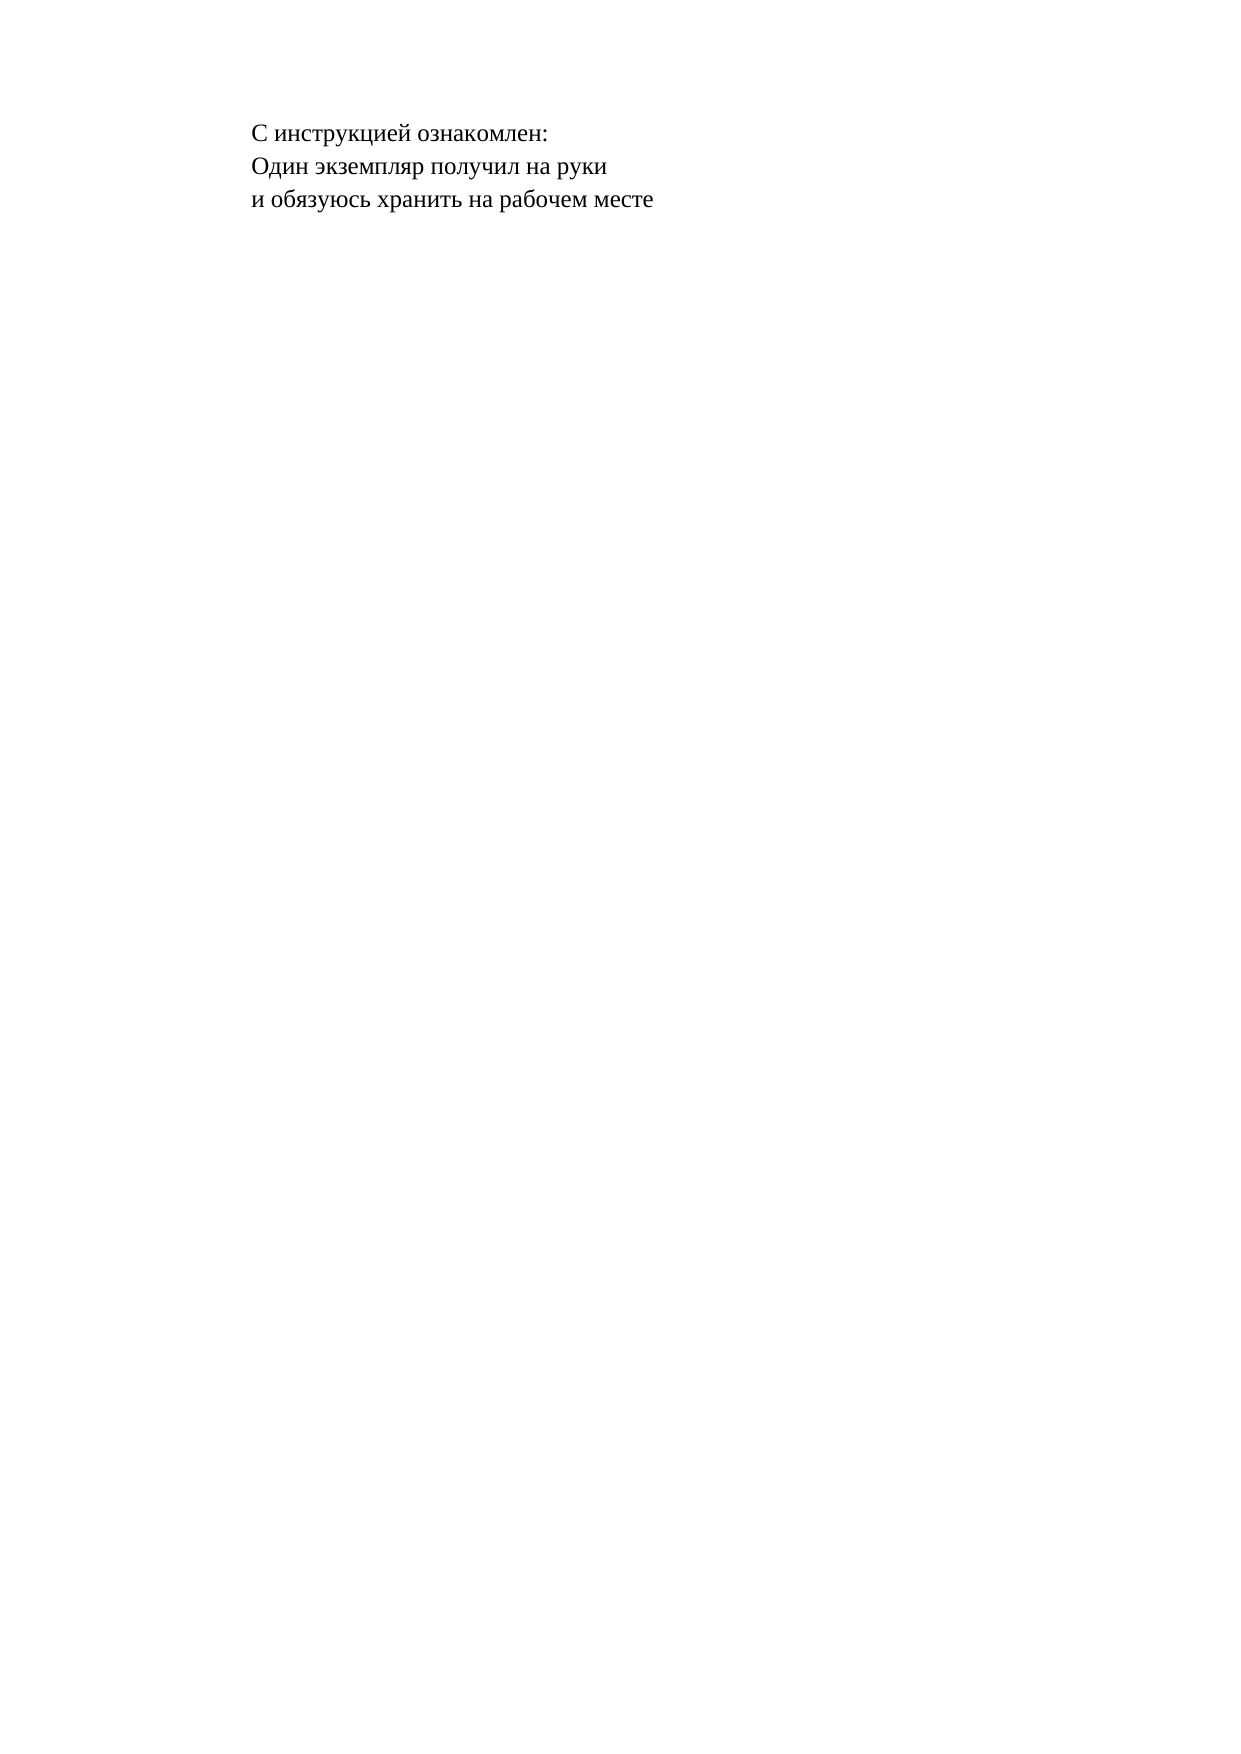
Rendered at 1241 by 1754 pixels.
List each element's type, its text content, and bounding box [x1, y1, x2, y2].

text и обязуюсь хранить на рабочем месте [177, 184, 1152, 213]
text Один экземпляр получил на руки [177, 151, 1152, 180]
text С инструкцией ознакомлен: [177, 118, 1152, 147]
